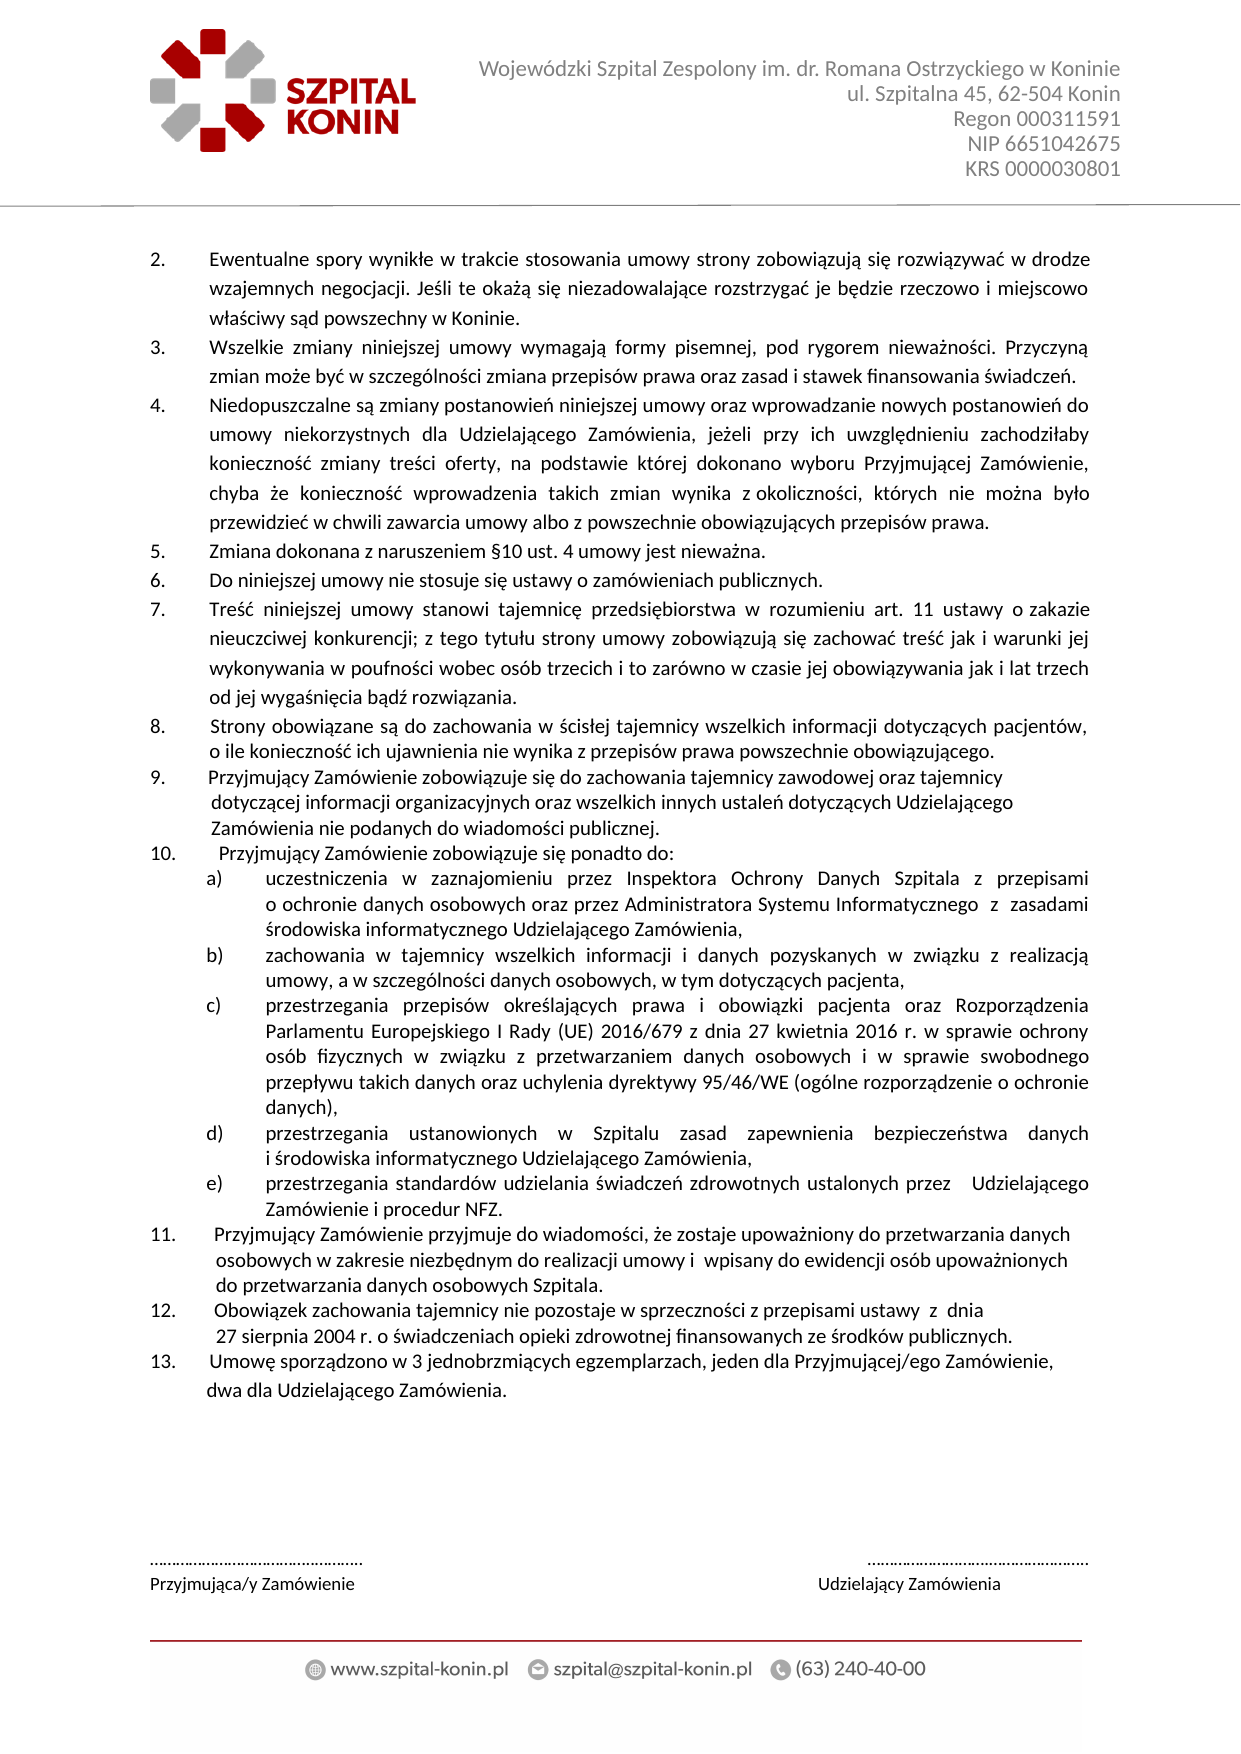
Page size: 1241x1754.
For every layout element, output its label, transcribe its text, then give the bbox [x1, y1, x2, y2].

list zachowania w tajemnicy wszelkich informacji i danych pozyskanych w związku z realizacją umowy, a w szczególności danych osobowych, w tym dotyczących pacjenta, [206, 942, 1090, 993]
text Ewentualne spory wynikłe w trakcie stosowania umowy strony zobowiązują się rozwiązywać w drodze wzajemnych negocjacji. Jeśli te okażą się niezadowalające rozstrzygać je będzie rzeczowo i miejscowo właściwy sąd powszechny w Koninie. [150, 246, 1090, 330]
list 13. Umowę sporządzono w 3 jednobrzmiących egzemplarzach, jeden dla Przyjmującej/ego Zamówienie, [150, 1348, 1090, 1374]
list przestrzegania ustanowionych w Szpitalu zasad zapewnienia bezpieczeństwa danych i środowiska informatycznego Udzielającego Zamówienia, [206, 1120, 1090, 1171]
list 10. Przyjmujący Zamówienie zobowiązuje się ponadto do: [150, 840, 1090, 866]
list przestrzegania przepisów określających prawa i obowiązki pacjenta oraz Rozporządzenia Parlamentu Europejskiego I Rady (UE) 2016/679 z dnia 27 kwietnia 2016 r. w sprawie ochrony osób fizycznych w związku z przetwarzaniem danych osobowych i w sprawie swobodnego przepływu takich danych oraz uchylenia dyrektywy 95/46/WE (ogólne rozporządzenie o ochronie danych), [206, 993, 1090, 1120]
text Wszelkie zmiany niniejszej umowy wymagają formy pisemnej, pod rygorem nieważności. Przyczyną zmian może być w szczególności zmiana przepisów prawa oraz zasad i stawek finansowania świadczeń. [150, 334, 1090, 388]
list przestrzegania standardów udzielania świadczeń zdrowotnych ustalonych przez Udzielającego Zamówienie i procedur NFZ. [206, 1171, 1090, 1221]
picture [150, 1640, 1082, 1752]
list 8. Strony obowiązane są do zachowania w ścisłej tajemnicy wszelkich informacji dotyczących pacjentów, o ile konieczność ich ujawnienia nie wynika z przepisów prawa powszechnie obowiązującego. [150, 713, 1090, 764]
text Do niniejszej umowy nie stosuje się ustawy o zamówieniach publicznych. [150, 567, 1090, 593]
text ………………………………..……….. ……………………….………………….. Przyjmująca/y Zamówienie Udzielający Zamówienia [150, 1547, 1090, 1595]
list 12. Obowiązek zachowania tajemnicy nie pozostaje w sprzeczności z przepisami ustawy z dnia [150, 1298, 1090, 1323]
list dotyczącej informacji organizacyjnych oraz wszelkich innych ustaleń dotyczących Udzielającego [150, 789, 1090, 815]
list osobowych w zakresie niezbędnym do realizacji umowy i wpisany do ewidencji osób upoważnionych [150, 1247, 1090, 1272]
text Zmiana dokonana z naruszeniem §10 ust. 4 umowy jest nieważna. [150, 538, 1090, 563]
list 27 sierpnia 2004 r. o świadczeniach opieki zdrowotnej finansowanych ze środków publicznych. [150, 1323, 1090, 1348]
list do przetwarzania danych osobowych Szpitala. [150, 1272, 1090, 1298]
list 9. Przyjmujący Zamówienie zobowiązuje się do zachowania tajemnicy zawodowej oraz tajemnicy [150, 764, 1090, 789]
text Niedopuszczalne są zmiany postanowień niniejszej umowy oraz wprowadzanie nowych postanowień do umowy niekorzystnych dla Udzielającego Zamówienia, jeżeli przy ich uwzględnieniu zachodziłaby konieczność zmiany treści oferty, na podstawie której dokonano wyboru Przyjmującej Zamówienie, chyba że konieczność wprowadzenia takich zmian wynika z okoliczności, których nie można było przewidzieć w chwili zawarcia umowy albo z powszechnie obowiązujących przepisów prawa. [150, 392, 1090, 534]
list 11. Przyjmujący Zamówienie przyjmuje do wiadomości, że zostaje upoważniony do przetwarzania danych [150, 1221, 1090, 1247]
text Treść niniejszej umowy stanowi tajemnicę przedsiębiorstwa w rozumieniu art. 11 ustawy o zakazie nieuczciwej konkurencji; z tego tytułu strony umowy zobowiązują się zachować treść jak i warunki jej wykonywania w poufności wobec osób trzecich i to zarówno w czasie jej obowiązywania jak i lat trzech od jej wygaśnięcia bądź rozwiązania. [150, 596, 1090, 709]
list uczestniczenia w zaznajomieniu przez Inspektora Ochrony Danych Szpitala z przepisami o ochronie danych osobowych oraz przez Administratora Systemu Informatycznego z zasadami środowiska informatycznego Udzielającego Zamówienia, [206, 866, 1090, 942]
list Zamówienia nie podanych do wiadomości publicznej. [150, 815, 1090, 840]
list dwa dla Udzielającego Zamówienia. [150, 1378, 1090, 1403]
